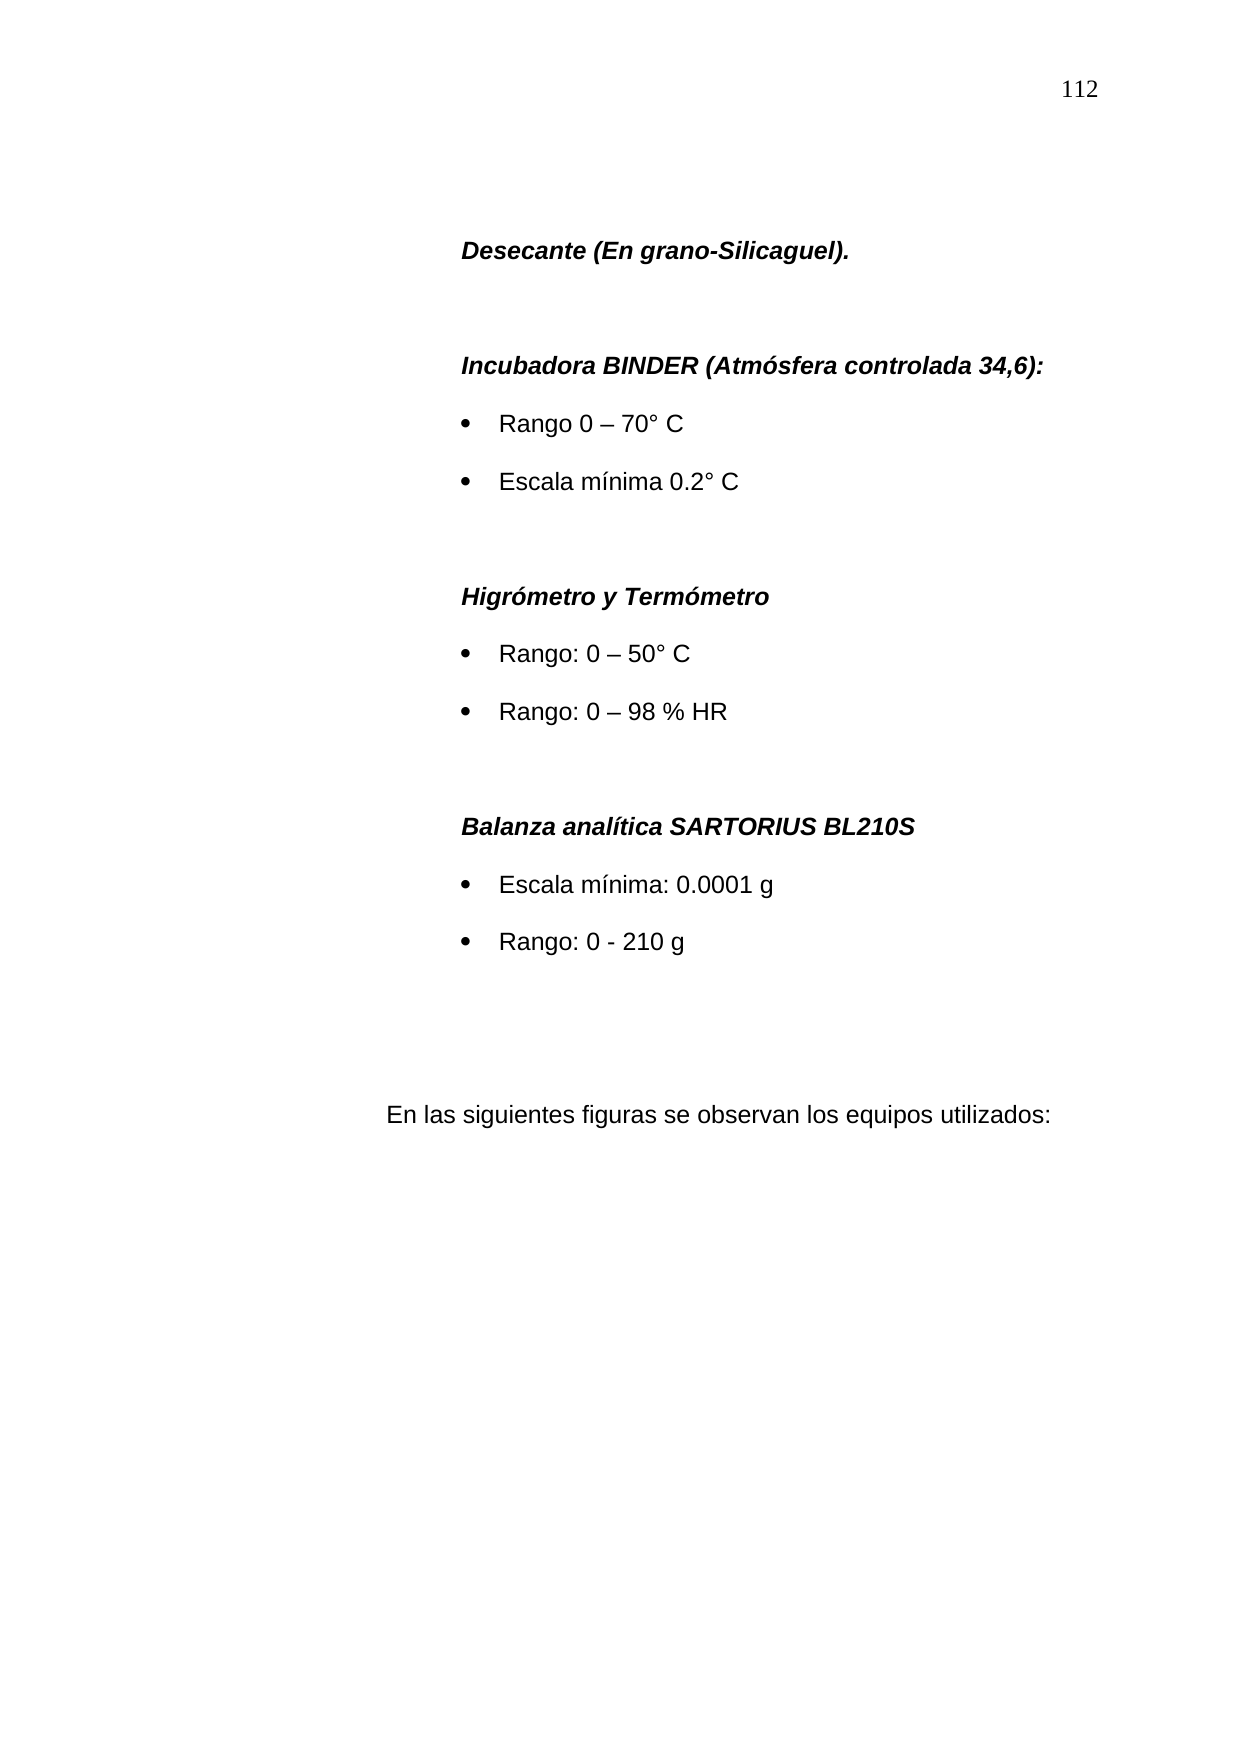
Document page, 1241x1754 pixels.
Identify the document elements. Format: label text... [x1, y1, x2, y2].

list Desecante (En grano-Silicaguel). [461, 236, 1098, 265]
list Rango: 0 - 210 g [461, 927, 1098, 956]
text En las siguientes figuras se observan los equipos utilizados: [386, 1100, 1098, 1129]
list Incubadora BINDER (Atmósfera controlada 34,6): [461, 351, 1098, 380]
list Escala mínima 0.2° C [461, 466, 1098, 495]
list Escala mínima: 0.0001 g [461, 869, 1098, 898]
list Higrómetro y Termómetro [461, 582, 1098, 610]
list Rango: 0 – 98 % HR [461, 697, 1098, 726]
list Rango 0 – 70° C [461, 409, 1098, 438]
list Balanza analítica SARTORIUS BL210S [461, 812, 1098, 841]
list Rango: 0 – 50° C [461, 639, 1098, 668]
